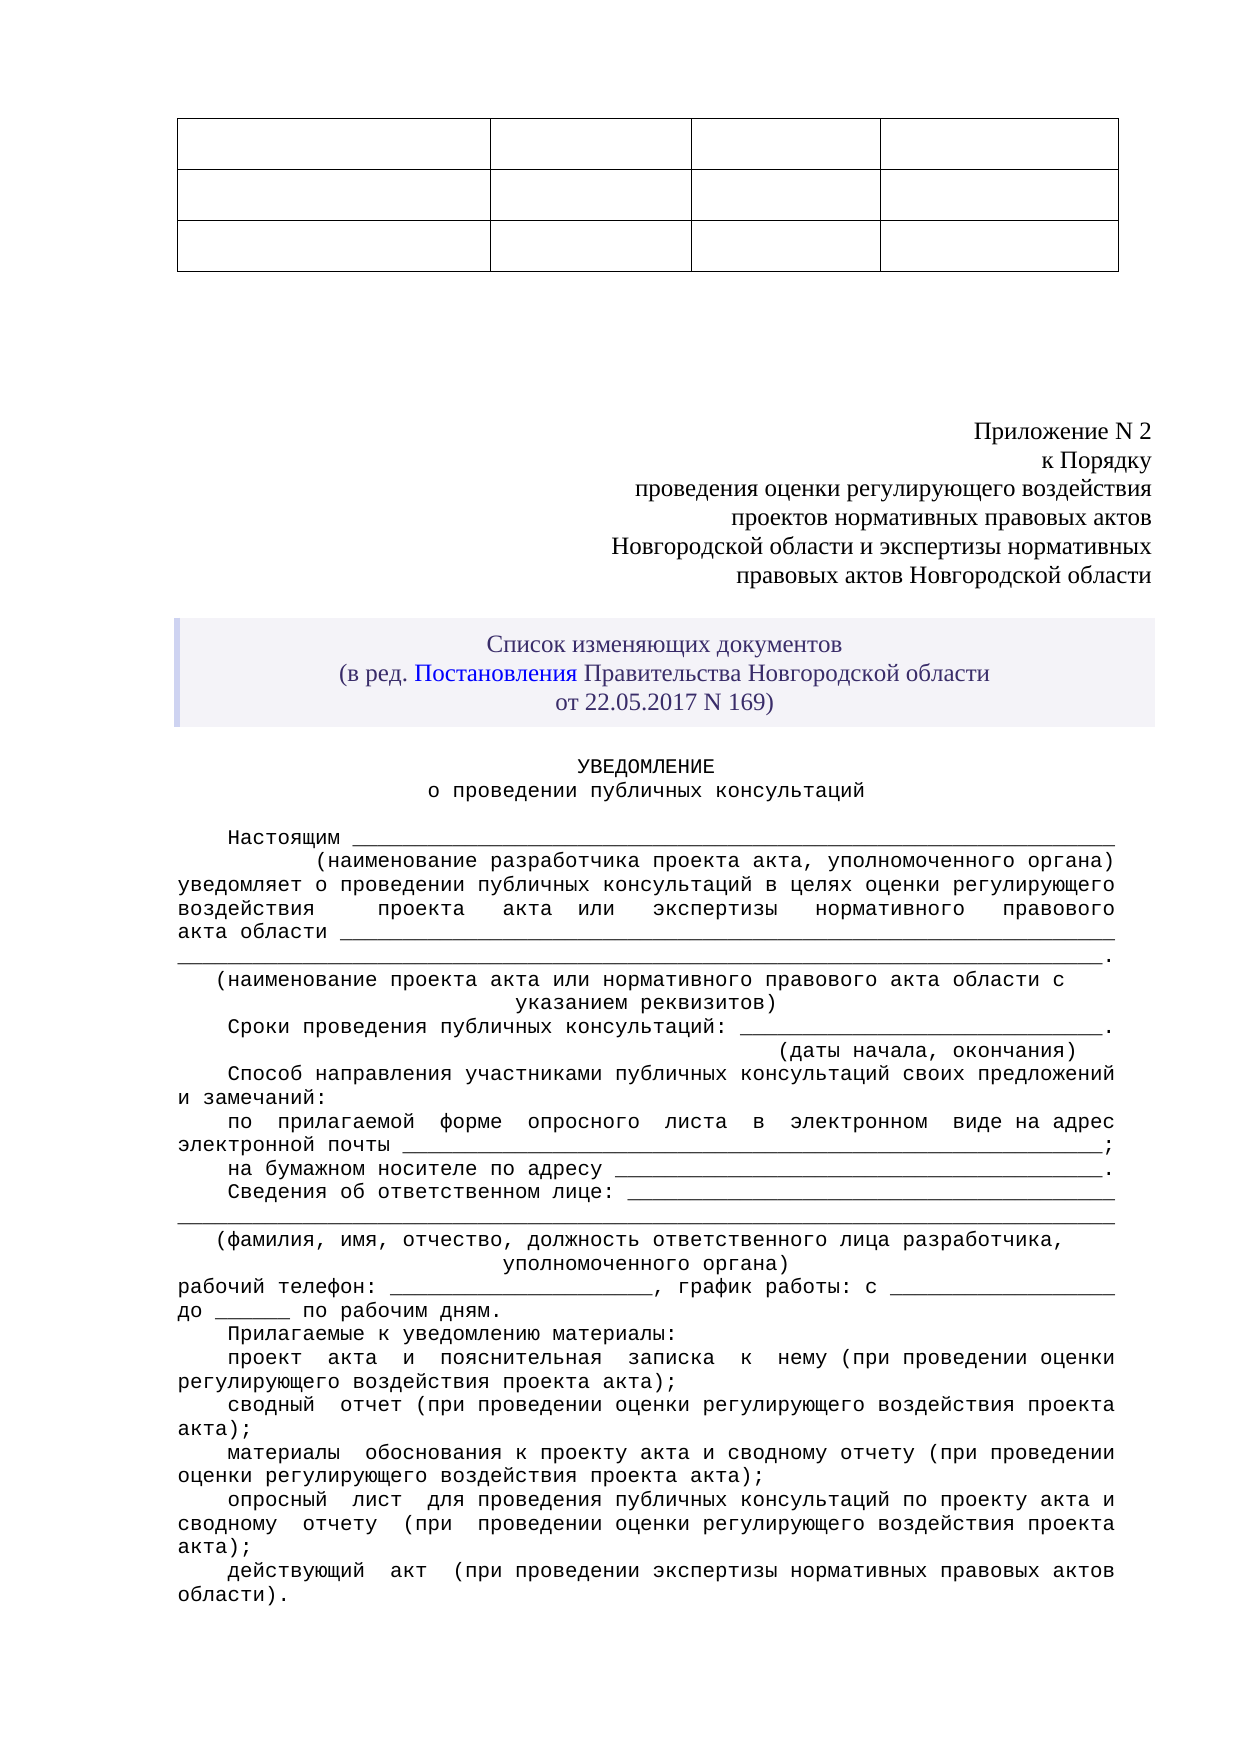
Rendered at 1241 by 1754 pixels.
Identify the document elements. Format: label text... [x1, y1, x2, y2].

text Новгородской области и экспертизы нормативных [177, 531, 1152, 560]
table_cell [491, 119, 691, 169]
text рабочий телефон: _____________________, график работы: с __________________ [177, 1276, 1152, 1300]
text __________________________________________________________________________. [177, 945, 1152, 969]
text до ______ по рабочим дням. [177, 1300, 1152, 1323]
table_cell [881, 221, 1118, 271]
text к Порядку [177, 445, 1152, 473]
text на бумажном носителе по адресу _______________________________________. [177, 1158, 1152, 1182]
text акта области ______________________________________________________________ [177, 921, 1152, 945]
table_cell [178, 170, 490, 220]
text (наименование разработчика проекта акта, уполномоченного органа) [177, 851, 1152, 874]
text сводному отчету (при проведении оценки регулирующего воздействия проекта [177, 1513, 1152, 1536]
text акта); [177, 1418, 1152, 1442]
text уполномоченного органа) [177, 1252, 1152, 1276]
text материалы обоснования к проекту акта и сводному отчету (при проведении [177, 1442, 1152, 1465]
text Способ направления участниками публичных консультаций своих предложений [177, 1063, 1152, 1087]
text (наименование проекта акта или нормативного правового акта области с [177, 969, 1152, 992]
table_cell [692, 119, 880, 169]
text по прилагаемой форме опросного листа в электронном виде на адрес [177, 1111, 1152, 1134]
table_cell [692, 221, 880, 271]
text действующий акт (при проведении экспертизы нормативных правовых актов [177, 1560, 1152, 1583]
text оценки регулирующего воздействия проекта акта); [177, 1465, 1152, 1489]
table_cell [491, 221, 691, 271]
text Приложение N 2 [177, 416, 1152, 445]
text области). [177, 1583, 1152, 1607]
text уведомляет о проведении публичных консультаций в целях оценки регулирующего [177, 874, 1152, 898]
text (даты начала, окончания) [177, 1040, 1152, 1063]
text акта); [177, 1536, 1152, 1560]
table_cell [178, 221, 490, 271]
table_cell [692, 170, 880, 220]
text проведения оценки регулирующего воздействия [177, 473, 1152, 502]
text правовых актов Новгородской области [177, 560, 1152, 588]
text регулирующего воздействия проекта акта); [177, 1371, 1152, 1394]
text Сведения об ответственном лице: _______________________________________ [177, 1182, 1152, 1205]
table_header Список изменяющих документов (в ред. Постановления Правительства Новгородской области от 22.05.2017 N 169) [180, 618, 1149, 727]
text УВЕДОМЛЕНИЕ [177, 756, 1152, 779]
text (фамилия, имя, отчество, должность ответственного лица разработчика, [177, 1229, 1152, 1252]
text воздействия проекта акта или экспертизы нормативного правового [177, 898, 1152, 921]
text сводный отчет (при проведении оценки регулирующего воздействия проекта [177, 1394, 1152, 1418]
text и замечаний: [177, 1087, 1152, 1111]
table_cell [881, 119, 1118, 169]
text указанием реквизитов) [177, 992, 1152, 1016]
text проект акта и пояснительная записка к нему (при проведении оценки [177, 1347, 1152, 1371]
text Настоящим _____________________________________________________________ [177, 827, 1152, 851]
text о проведении публичных консультаций [177, 779, 1152, 803]
table_cell [491, 170, 691, 220]
text Прилагаемые к уведомлению материалы: [177, 1323, 1152, 1347]
text электронной почты ________________________________________________________; [177, 1134, 1152, 1158]
text проектов нормативных правовых актов [177, 502, 1152, 531]
text Сроки проведения публичных консультаций: _____________________________. [177, 1016, 1152, 1040]
table_cell [881, 170, 1118, 220]
text опросный лист для проведения публичных консультаций по проекту акта и [177, 1489, 1152, 1513]
text ___________________________________________________________________________ [177, 1205, 1152, 1229]
table_cell [178, 119, 490, 169]
